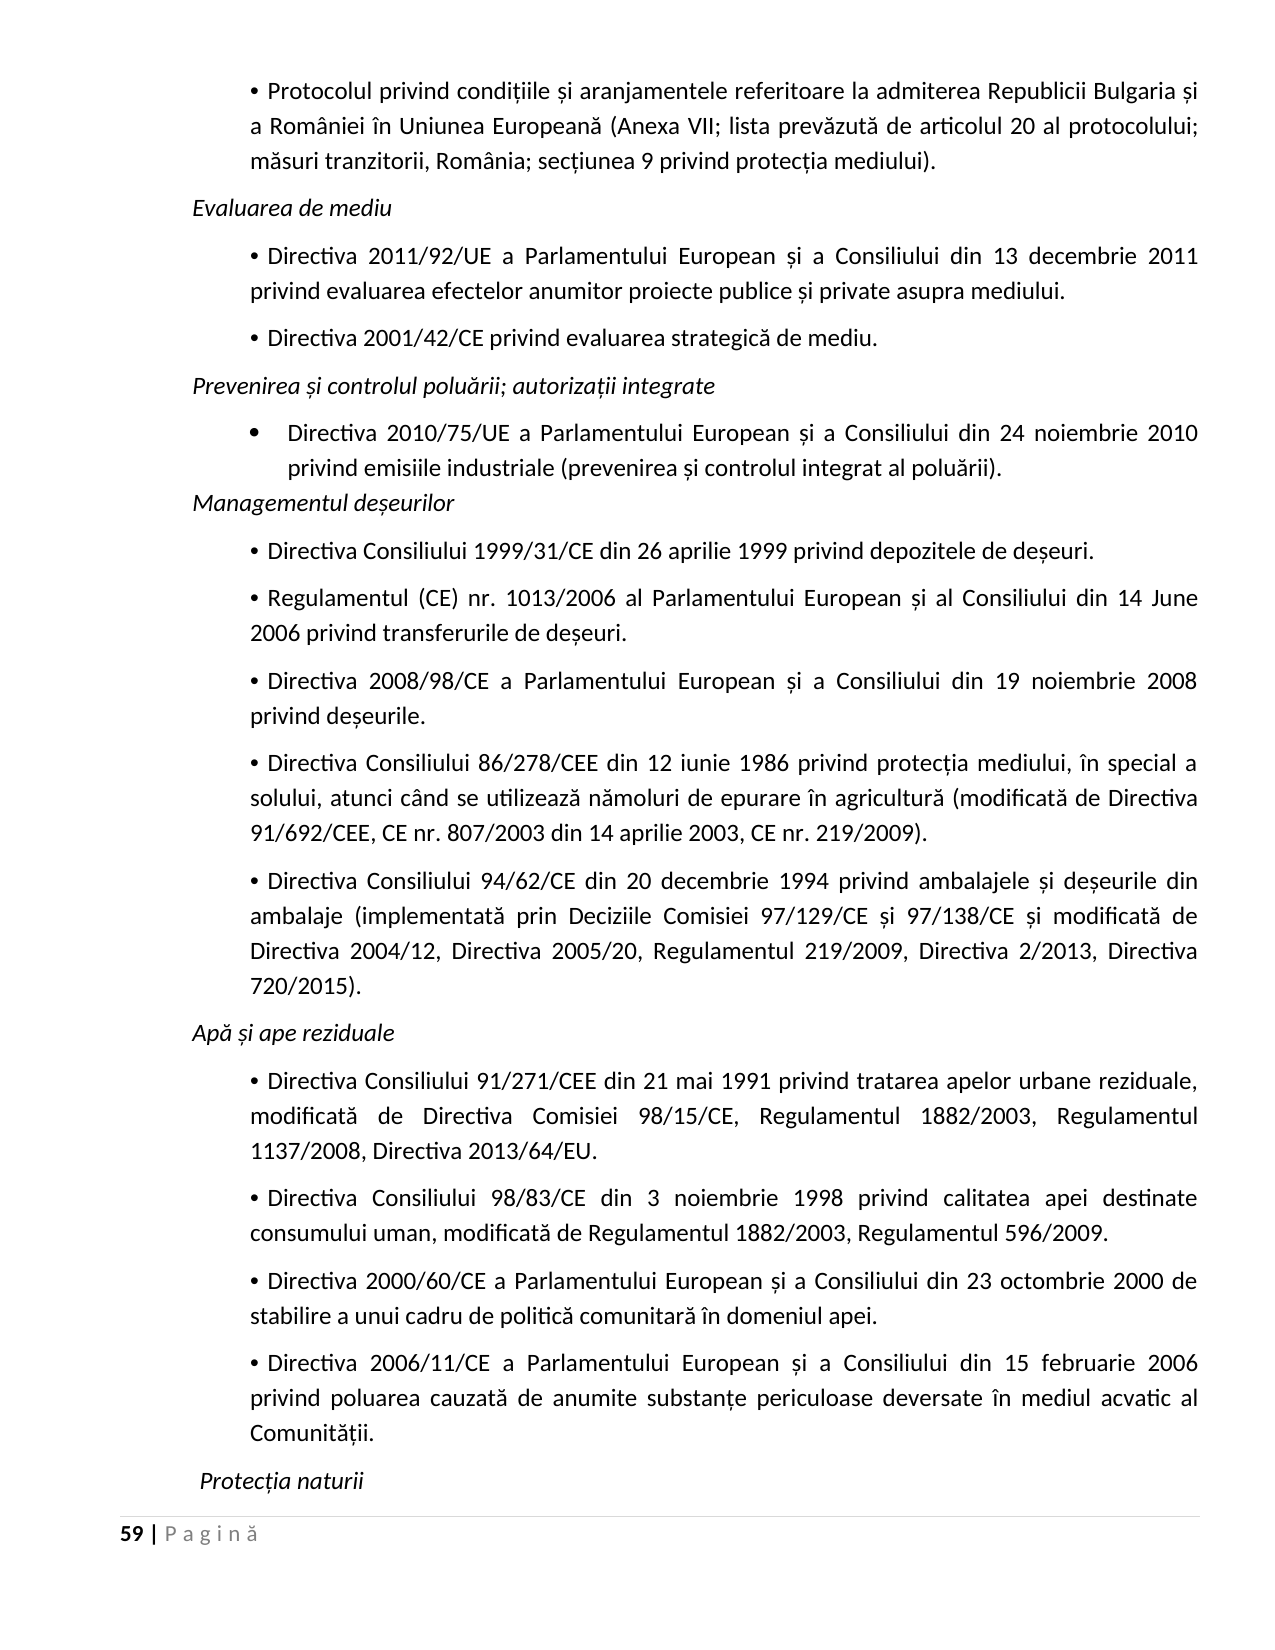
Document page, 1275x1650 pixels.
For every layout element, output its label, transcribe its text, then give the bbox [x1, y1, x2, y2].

list Directiva 2006/11/CE a Parlamentului European și a Consiliului din 15 februarie 2006 privind poluarea cauzată de anumite substanțe periculoase deversate în mediul acvatic al Comunității. [250, 1347, 1199, 1448]
text Apă și ape reziduale [192, 1017, 1200, 1048]
list Directiva Consiliului 91/271/CEE din 21 mai 1991 privind tratarea apelor urbane reziduale, modificată de Directiva Comisiei 98/15/CE, Regulamentul 1882/2003, Regulamentul 1137/2008, Directiva 2013/64/EU. [250, 1065, 1199, 1166]
text Protecția naturii [120, 1465, 1200, 1496]
list Directiva Consiliului 1999/31/CE din 26 aprilie 1999 privind depozitele de deșeuri. [250, 535, 1199, 566]
text Evaluarea de mediu [192, 192, 1200, 223]
list Protocolul privind condițiile și aranjamentele referitoare la admiterea Republicii Bulgaria și a României în Uniunea Europeană (Anexa VII; lista prevăzută de articolul 20 al protocolului; măsuri tranzitorii, România; secțiunea 9 privind protecția mediului). [250, 75, 1199, 176]
list Directiva 2000/60/CE a Parlamentului European și a Consiliului din 23 octombrie 2000 de stabilire a unui cadru de politică comunitară în domeniul apei. [250, 1265, 1199, 1331]
list Directiva 2011/92/UE a Parlamentului European și a Consiliului din 13 decembrie 2011 privind evaluarea efectelor anumitor proiecte publice și private asupra mediului. [250, 240, 1199, 306]
list Directiva 2008/98/CE a Parlamentului European și a Consiliului din 19 noiembrie 2008 privind deșeurile. [250, 665, 1199, 731]
list Directiva Consiliului 86/278/CEE din 12 iunie 1986 privind protecția mediului, în special a solului, atunci când se utilizează nămoluri de epurare în agricultură (modificată de Directiva 91/692/CEE, CE nr. 807/2003 din 14 aprilie 2003, CE nr. 219/2009). [250, 747, 1199, 848]
list Directiva 2010/75/UE a Parlamentului European și a Consiliului din 24 noiembrie 2010 privind emisiile industriale (prevenirea și controlul integrat al poluării). [250, 417, 1199, 483]
list Directiva Consiliului 94/62/CE din 20 decembrie 1994 privind ambalajele și deșeurile din ambalaje (implementată prin Deciziile Comisiei 97/129/CE și 97/138/CE și modificată de Directiva 2004/12, Directiva 2005/20, Regulamentul 219/2009, Directiva 2/2013, Directiva 720/2015). [250, 865, 1199, 1001]
list Directiva Consiliului 98/83/CE din 3 noiembrie 1998 privind calitatea apei destinate consumului uman, modificată de Regulamentul 1882/2003, Regulamentul 596/2009. [250, 1182, 1199, 1248]
list Directiva 2001/42/CE privind evaluarea strategică de mediu. [250, 322, 1199, 353]
text Managementul deșeurilor [192, 487, 1200, 518]
text Prevenirea și controlul poluării; autorizații integrate [192, 370, 1199, 401]
list Regulamentul (CE) nr. 1013/2006 al Parlamentului European și al Consiliului din 14 June 2006 privind transferurile de deșeuri. [250, 582, 1199, 648]
